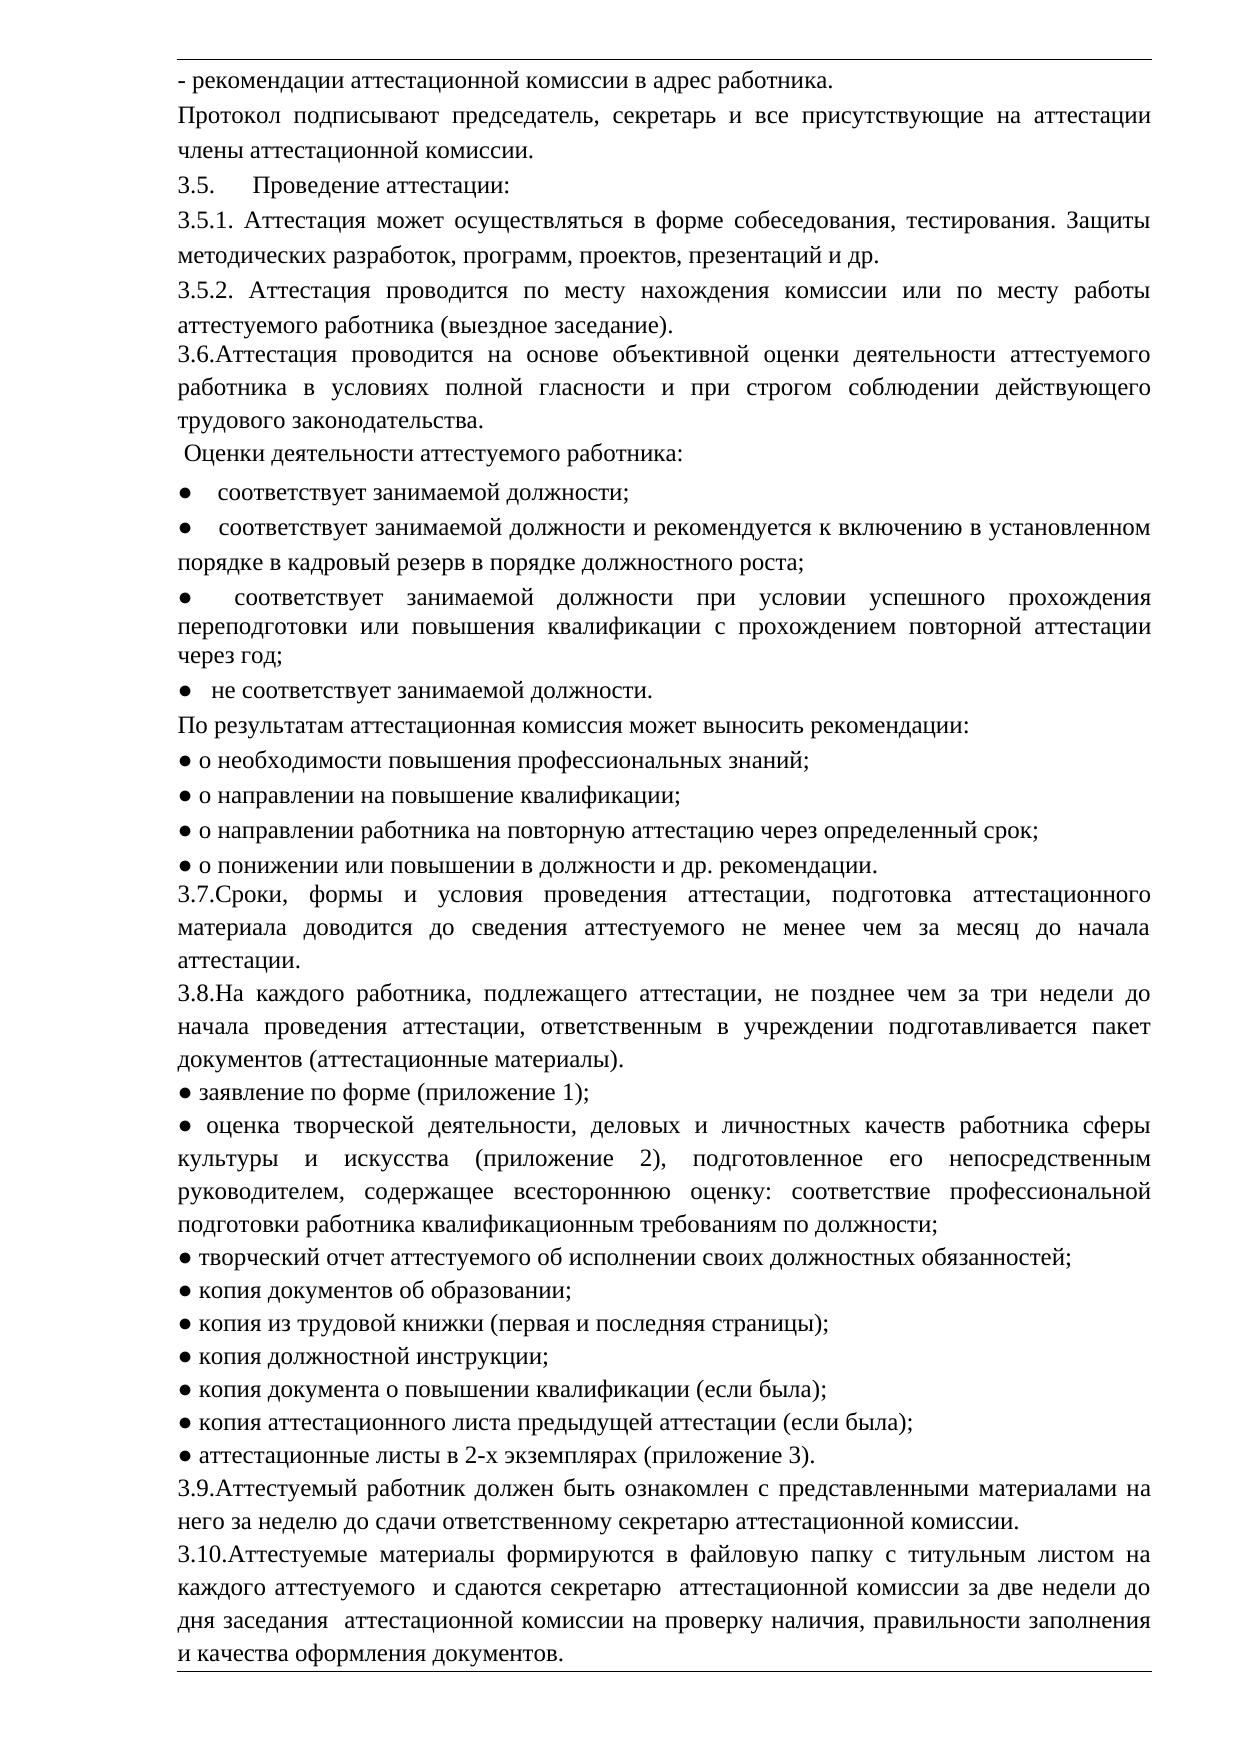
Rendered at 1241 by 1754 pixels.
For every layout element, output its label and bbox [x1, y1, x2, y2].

table_header [177, 60, 1152, 1671]
